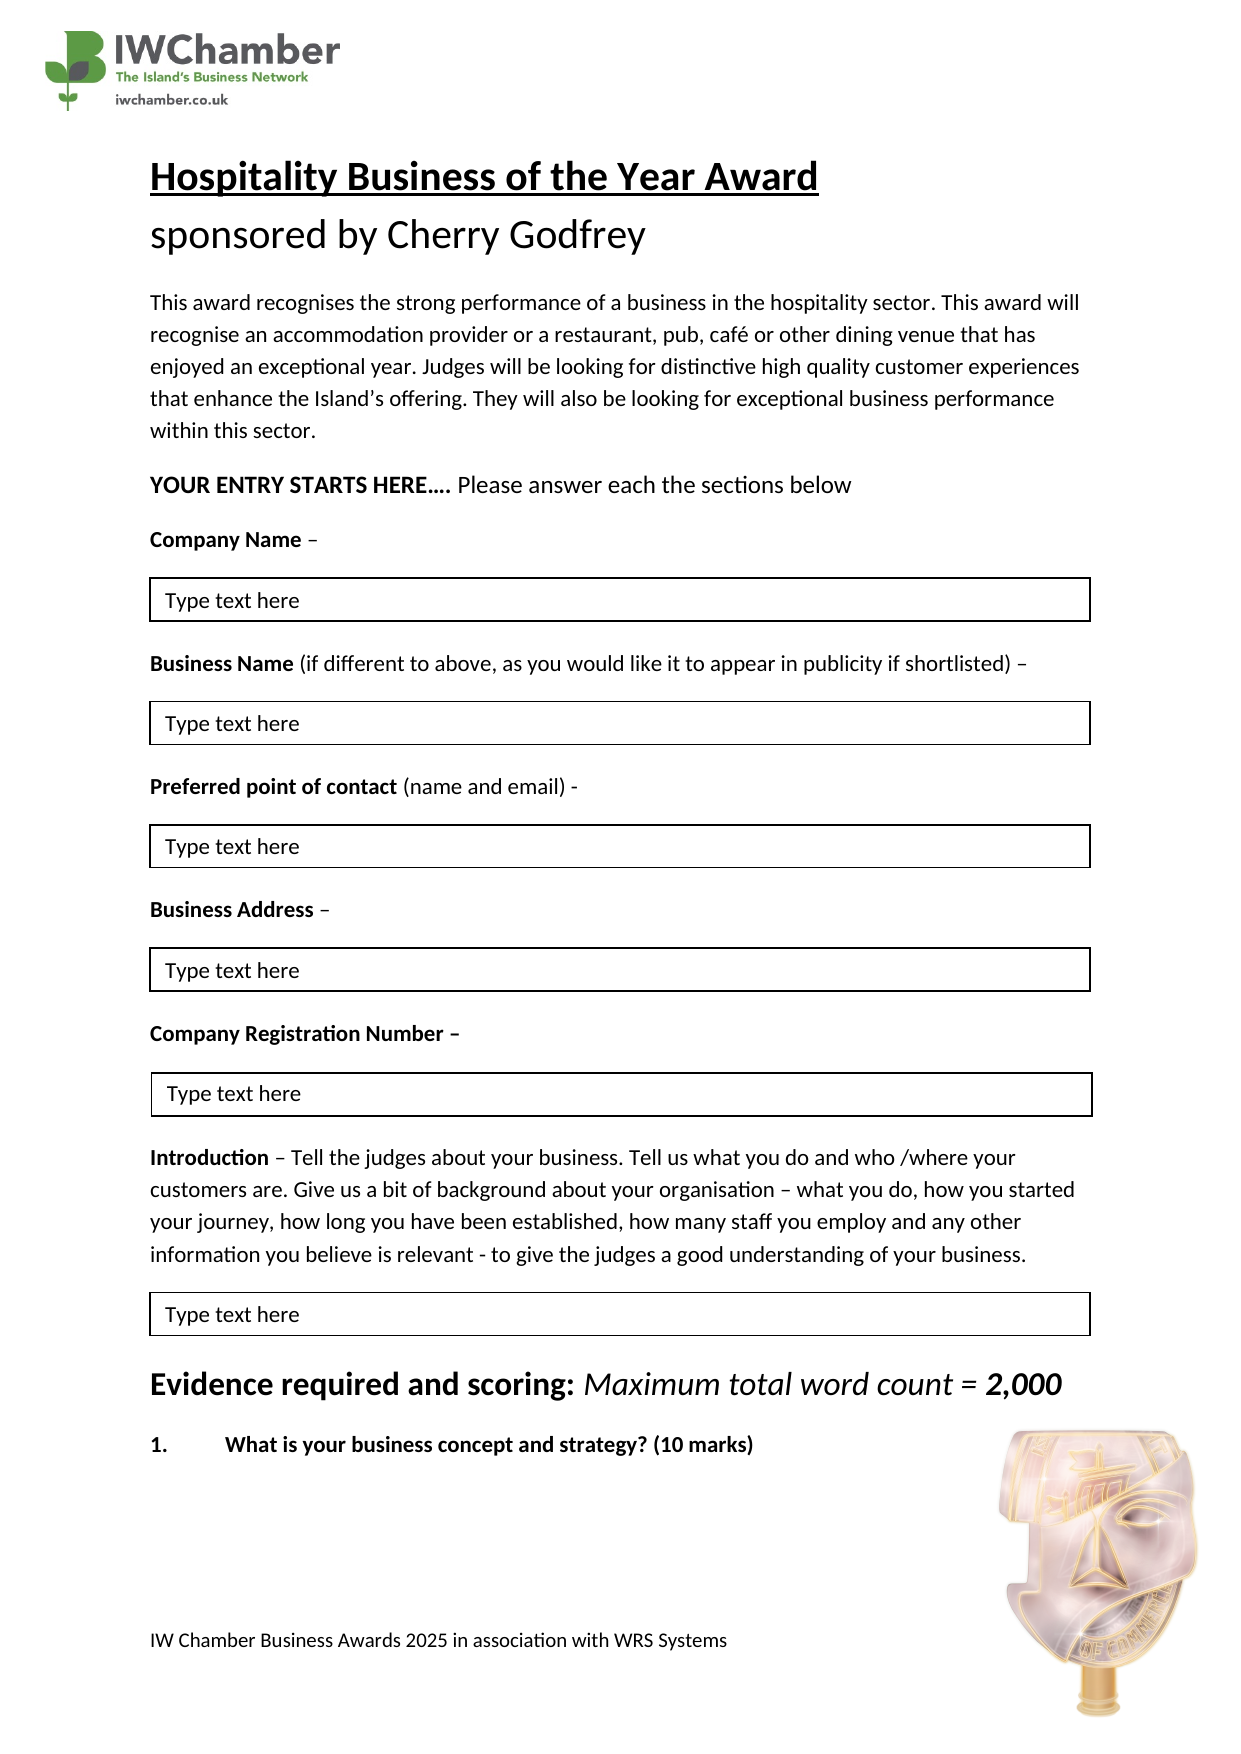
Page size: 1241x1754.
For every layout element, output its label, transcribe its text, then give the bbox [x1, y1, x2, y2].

text YOUR ENTRY STARTS HERE…. Please answer each the sections below [150, 469, 1090, 500]
list What is your business concept and strategy? (10 marks) [150, 1431, 1090, 1459]
picture [45, 31, 340, 111]
text Evidence required and scoring: Maximum total word count = 2,000 [150, 1363, 1090, 1404]
text Business Address – [150, 895, 1090, 923]
text Preferred point of contact (name and email) - [150, 772, 1090, 800]
text Company Name – [150, 525, 1090, 553]
text Hospitality Business of the Year Award sponsored by Cherry Godfrey [150, 150, 1090, 259]
text Company Registration Number – [150, 1019, 1090, 1047]
picture [987, 1421, 1209, 1725]
text This award recognises the strong performance of a business in the hospitality sector. This award will recognise an accommodation provider or a restaurant, pub, café or other dining venue that has enjoyed an exceptional year. Judges will be looking for distinctive high quality customer experiences that enhance the Island’s offering. They will also be looking for exceptional business performance within this sector. [150, 288, 1090, 444]
text Business Name (if different to above, as you would like it to appear in publicity if shortlisted) – [150, 649, 1090, 677]
text Introduction – Tell the judges about your business. Tell us what you do and who /where your customers are. Give us a bit of background about your organisation – what you do, how you started your journey, how long you have been established, how many staff you employ and any other information you believe is relevant - to give the judges a good understanding of your business. [150, 1143, 1090, 1268]
